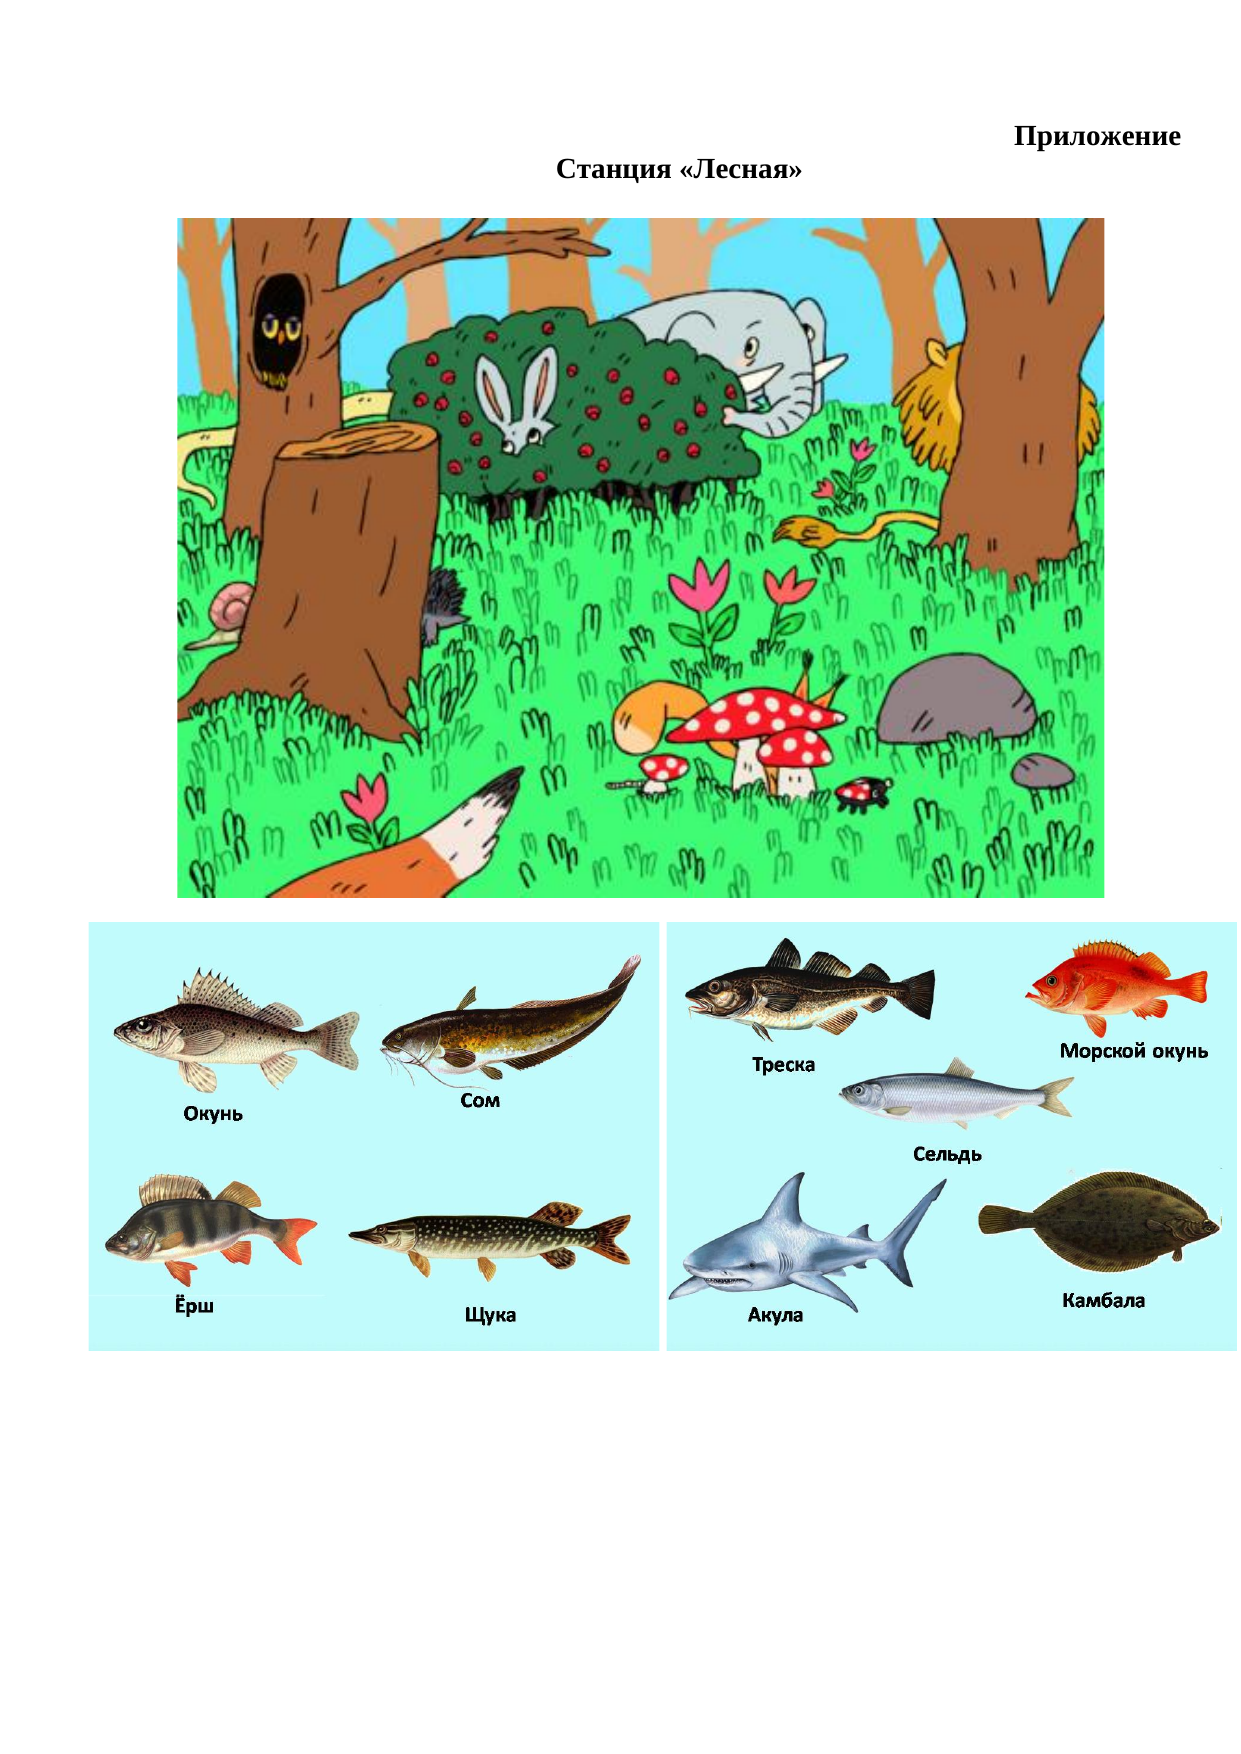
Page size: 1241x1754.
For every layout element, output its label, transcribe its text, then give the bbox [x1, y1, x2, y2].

text Станция «Лесная» [177, 152, 1181, 185]
picture [177, 218, 1105, 898]
picture [666, 922, 1237, 1351]
text Приложение [177, 118, 1181, 152]
picture [88, 922, 660, 1351]
